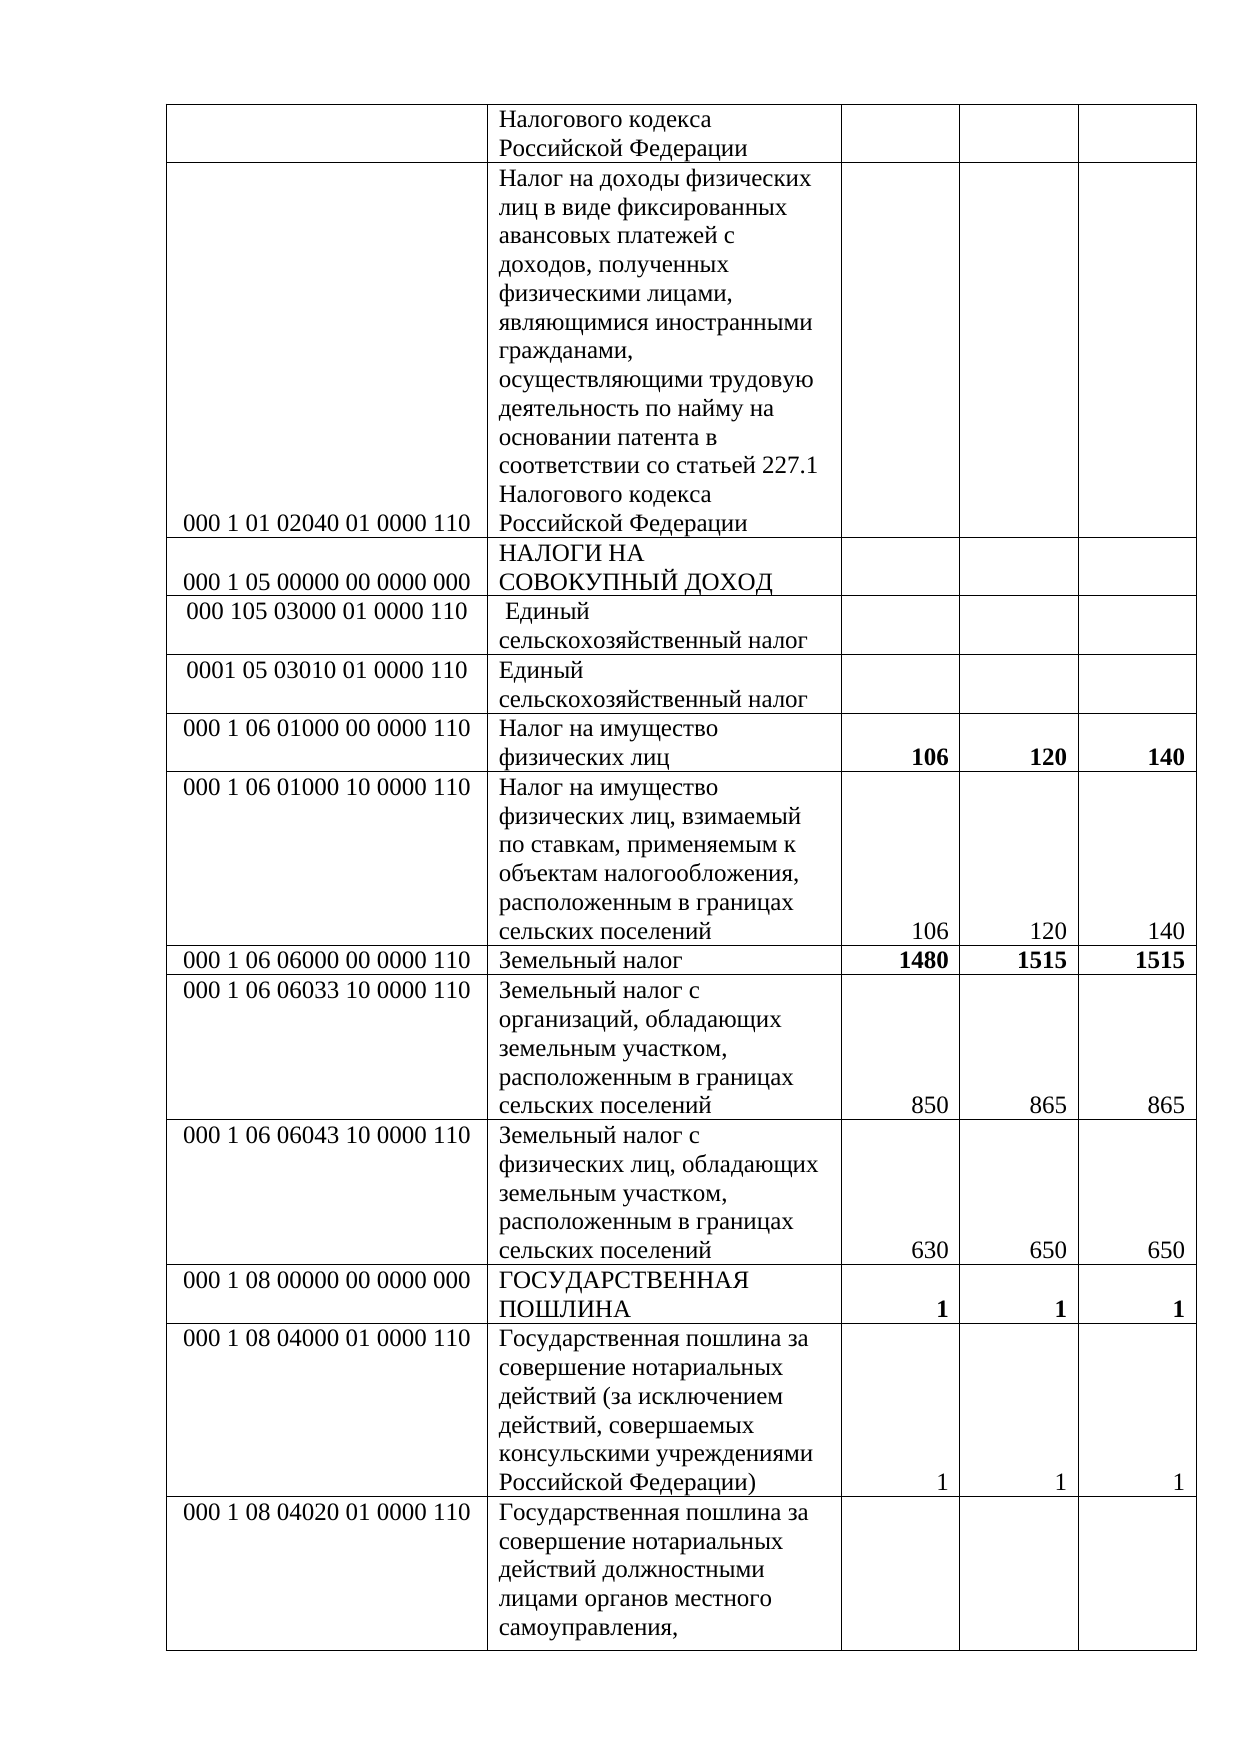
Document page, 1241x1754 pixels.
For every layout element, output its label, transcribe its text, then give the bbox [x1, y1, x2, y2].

table_cell 000 1 08 04000 01 0000 110 [167, 1324, 487, 1496]
table_cell [842, 655, 959, 712]
table_cell 000 1 08 00000 00 0000 000 [167, 1265, 487, 1322]
table_cell 1 [1079, 1497, 1196, 1649]
table_cell Земельный налог [488, 946, 841, 974]
table_cell 000 1 06 01000 10 0000 110 [167, 772, 487, 944]
table_cell 1 [842, 1324, 959, 1496]
table_cell 1 [1079, 1265, 1196, 1322]
table_cell [960, 538, 1078, 595]
table_cell Государственная пошлина за совершение нотариальных действий (за исключением действий, совершаемых консульскими учреждениями Российской Федерации) [488, 1324, 841, 1496]
table_cell [960, 163, 1078, 537]
table_cell 0001 05 03010 01 0000 110 [167, 655, 487, 712]
table_cell 865 [960, 975, 1078, 1119]
table_cell 1 [842, 1497, 959, 1649]
table_cell Налог на имущество физических лиц [488, 714, 841, 771]
table_cell 000 1 06 06033 10 0000 110 [167, 975, 487, 1119]
table_cell 1 [960, 1265, 1078, 1322]
table_cell 850 [842, 975, 959, 1119]
table_cell 000 1 06 01000 00 0000 110 [167, 714, 487, 771]
table_cell [1079, 655, 1196, 712]
table_cell 650 [960, 1120, 1078, 1264]
table_cell 1515 [1079, 946, 1196, 974]
table_cell [842, 163, 959, 537]
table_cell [488, 105, 841, 162]
table_cell 000 1 01 02040 01 0000 110 [167, 163, 487, 537]
table_cell 000 1 05 00000 00 0000 000 [167, 538, 487, 595]
table_cell [842, 596, 959, 654]
table_cell Земельный налог с физических лиц, обладающих земельным участком, расположенным в границах сельских поселений [488, 1120, 841, 1264]
table_cell 000 1 06 06043 10 0000 110 [167, 1120, 487, 1264]
table_cell НАЛОГИ НА СОВОКУПНЫЙ ДОХОД [488, 538, 841, 595]
table_cell [960, 105, 1078, 162]
table_cell Единый сельскохозяйственный налог [488, 655, 841, 712]
table_cell 1 [960, 1324, 1078, 1496]
table_cell [842, 538, 959, 595]
table_cell [1079, 538, 1196, 595]
table_cell 1 [1079, 1324, 1196, 1496]
table_cell 1 [960, 1497, 1078, 1649]
table_cell [960, 655, 1078, 712]
table_cell [1079, 596, 1196, 654]
table_cell 000 1 06 06000 00 0000 110 [167, 946, 487, 974]
table_cell 1480 [842, 946, 959, 974]
table_cell 140 [1079, 772, 1196, 944]
table_cell 106 [842, 714, 959, 771]
table_cell Земельный налог с организаций, обладающих земельным участком, расположенным в границах сельских поселений [488, 975, 841, 1119]
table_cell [167, 105, 487, 162]
table_cell 1515 [960, 946, 1078, 974]
table_cell 630 [842, 1120, 959, 1264]
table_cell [488, 1497, 841, 1649]
table_cell 865 [1079, 975, 1196, 1119]
table_cell 120 [960, 772, 1078, 944]
table_cell [1079, 163, 1196, 537]
table_cell 140 [1079, 714, 1196, 771]
table_cell Налог на имущество физических лиц, взимаемый по ставкам, применяемым к объектам налогообложения, расположенным в границах сельских поселений [488, 772, 841, 944]
table_cell 1 [842, 1265, 959, 1322]
table_cell 106 [842, 772, 959, 944]
table_cell 000 105 03000 01 0000 110 [167, 596, 487, 654]
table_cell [167, 1497, 487, 1649]
table_cell 650 [1079, 1120, 1196, 1264]
table_cell Единый сельскохозяйственный налог [488, 596, 841, 654]
table_cell Налог на доходы физических лиц в виде фиксированных авансовых платежей с доходов, полученных физическими лицами, являющимися иностранными гражданами, осуществляющими трудовую деятельность по найму на основании патента в соответствии со статьей 227.1 Налогового кодекса Российской Федерации [488, 163, 841, 537]
table_cell ГОСУДАРСТВЕННАЯ ПОШЛИНА [488, 1265, 841, 1322]
table_cell 120 [960, 714, 1078, 771]
table_cell [1079, 105, 1196, 162]
table_cell [960, 596, 1078, 654]
table_cell [842, 105, 959, 162]
